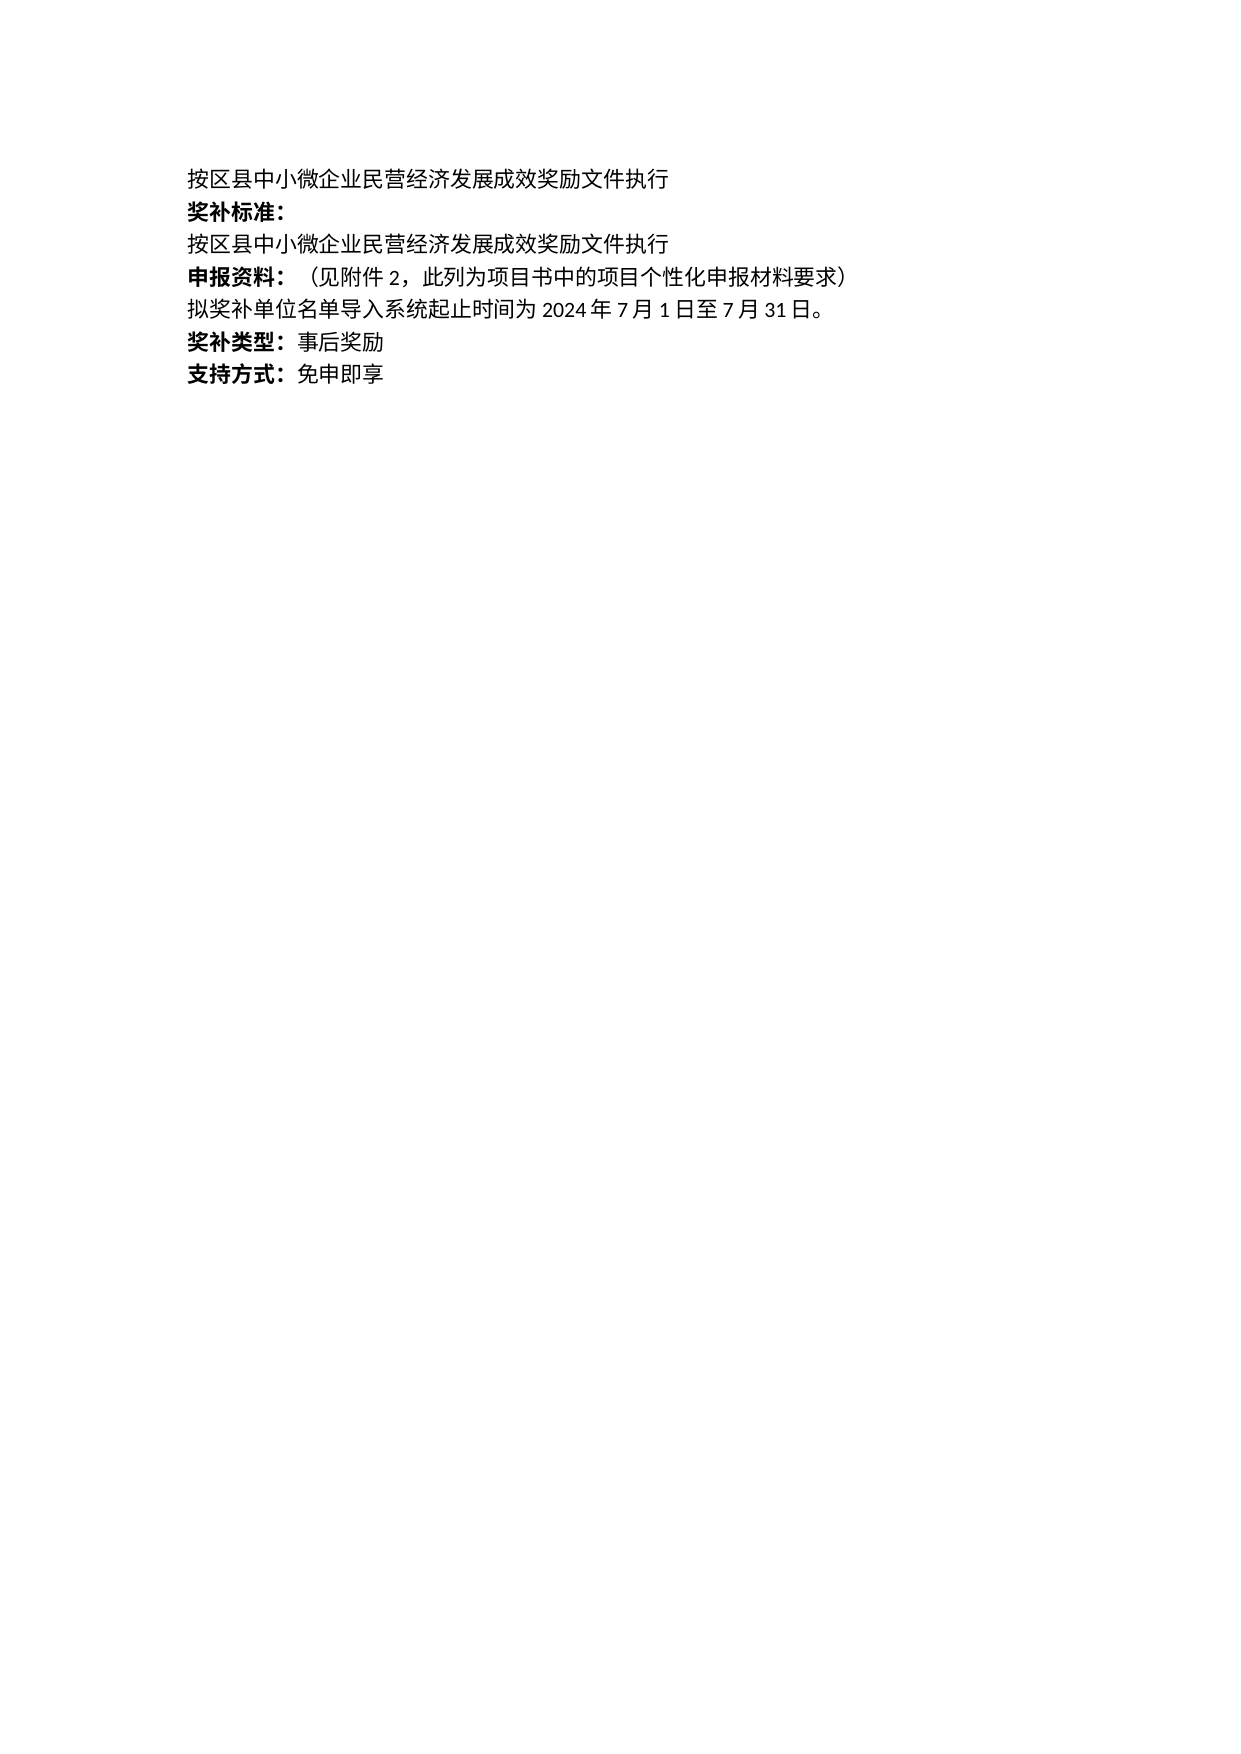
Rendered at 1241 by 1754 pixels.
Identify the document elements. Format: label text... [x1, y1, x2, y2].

text 拟奖补单位名单导入系统起止时间为2024年7月1日至7月31日。 [187, 292, 1053, 324]
text 奖补标准： [187, 194, 1053, 227]
text 按区县中小微企业民营经济发展成效奖励文件执行 [187, 227, 1053, 259]
text 奖补类型：事后奖励 [187, 324, 1053, 357]
text 支持方式：免申即享 [187, 357, 1053, 389]
text 按区县中小微企业民营经济发展成效奖励文件执行 [187, 162, 1053, 194]
text 申报资料：（见附件2，此列为项目书中的项目个性化申报材料要求） [187, 259, 1053, 292]
